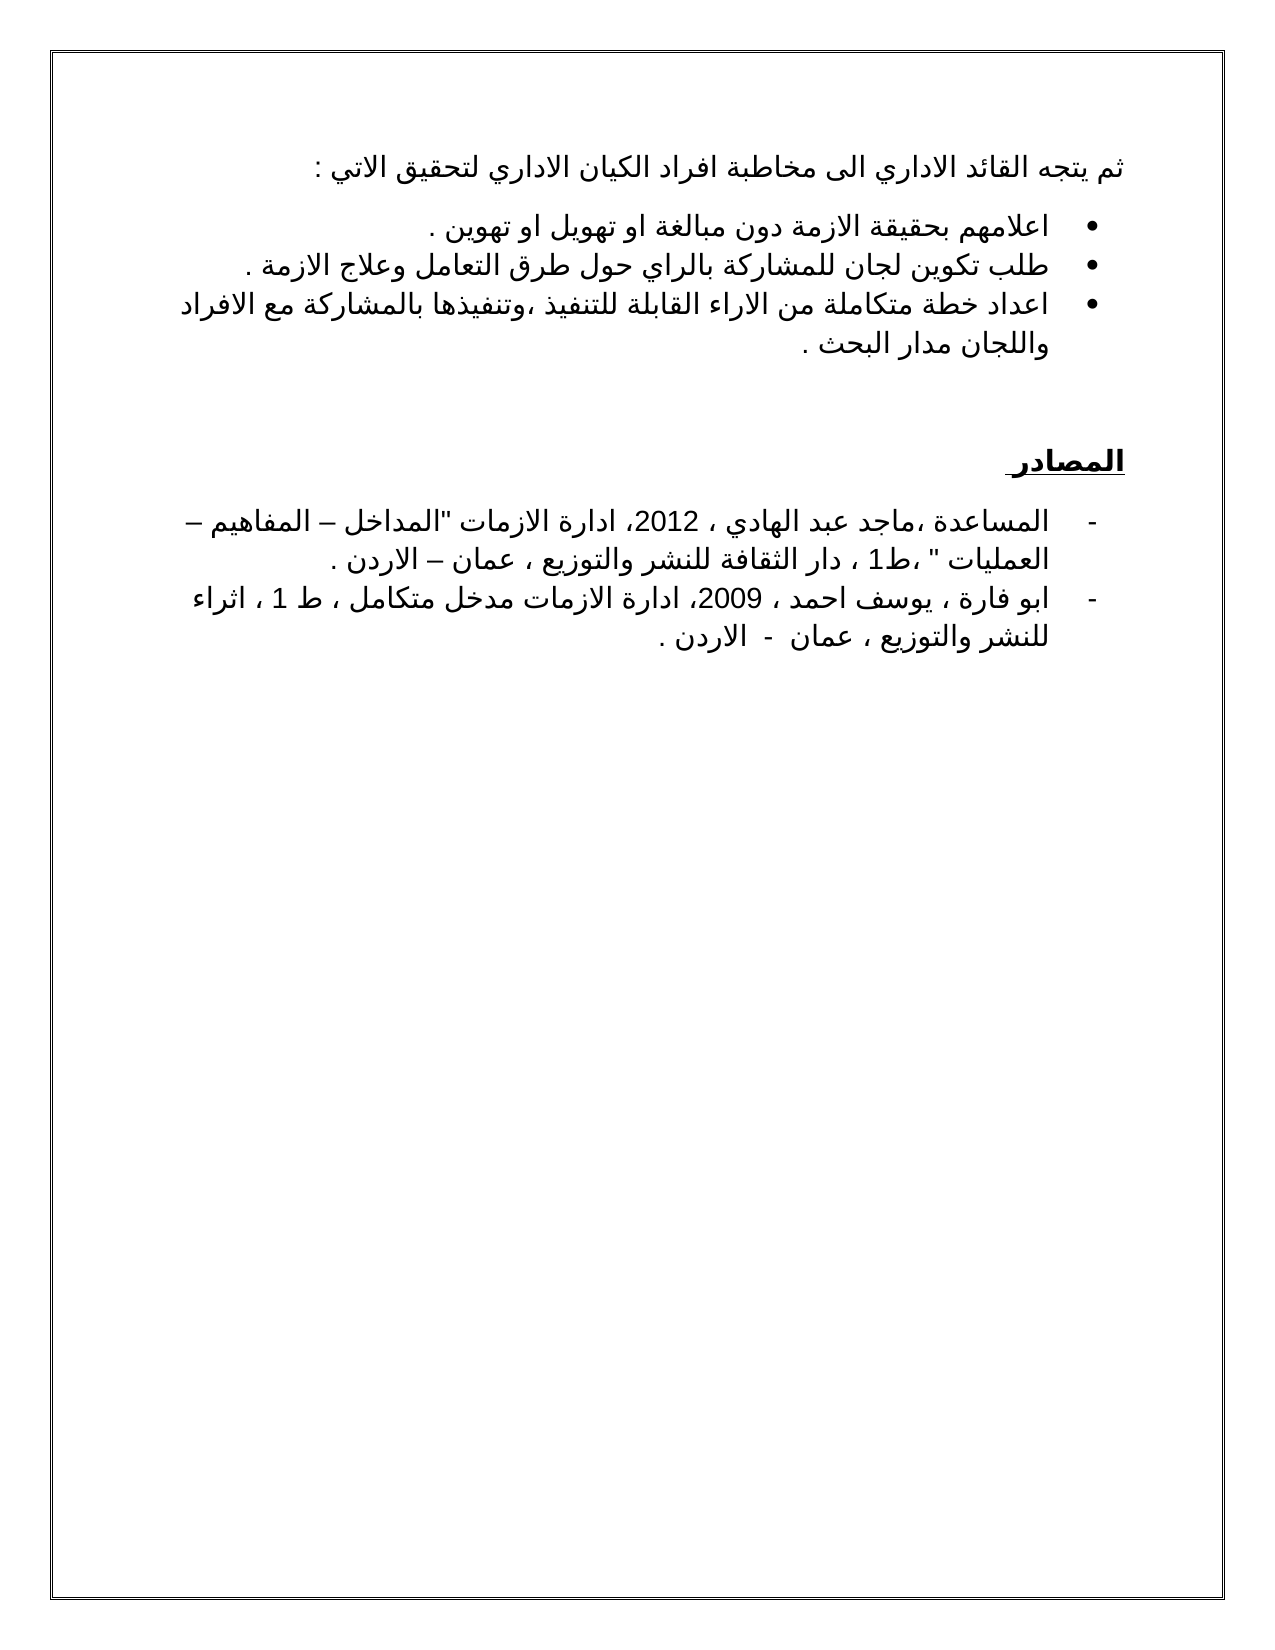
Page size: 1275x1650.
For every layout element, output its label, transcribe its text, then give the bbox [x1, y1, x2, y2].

text ثم يتجه القائد الاداري الى مخاطبة افراد الكيان الاداري لتحقيق الاتي : [150, 150, 1125, 183]
list طلب تكوين لجان للمشاركة بالراي حول طرق التعامل وعلاج الازمة . [150, 248, 1087, 282]
text المصادر [150, 444, 1125, 478]
list ابو فارة ، يوسف احمد ، 2009، ادارة الازمات مدخل متكامل ، ط 1 ، اثراء للنشر والتوزيع ، عمان - الاردن . [150, 581, 1087, 653]
list المساعدة ،ماجد عبد الهادي ، 2012، ادارة الازمات "المداخل – المفاهيم – العمليات " ،ط1 ، دار الثقافة للنشر والتوزيع ، عمان – الاردن . [150, 504, 1087, 576]
list اعداد خطة متكاملة من الاراء القابلة للتنفيذ ،وتنفيذها بالمشاركة مع الافراد واللجان مدار البحث . [150, 287, 1087, 359]
list اعلامهم بحقيقة الازمة دون مبالغة او تهويل او تهوين . [150, 209, 1087, 243]
